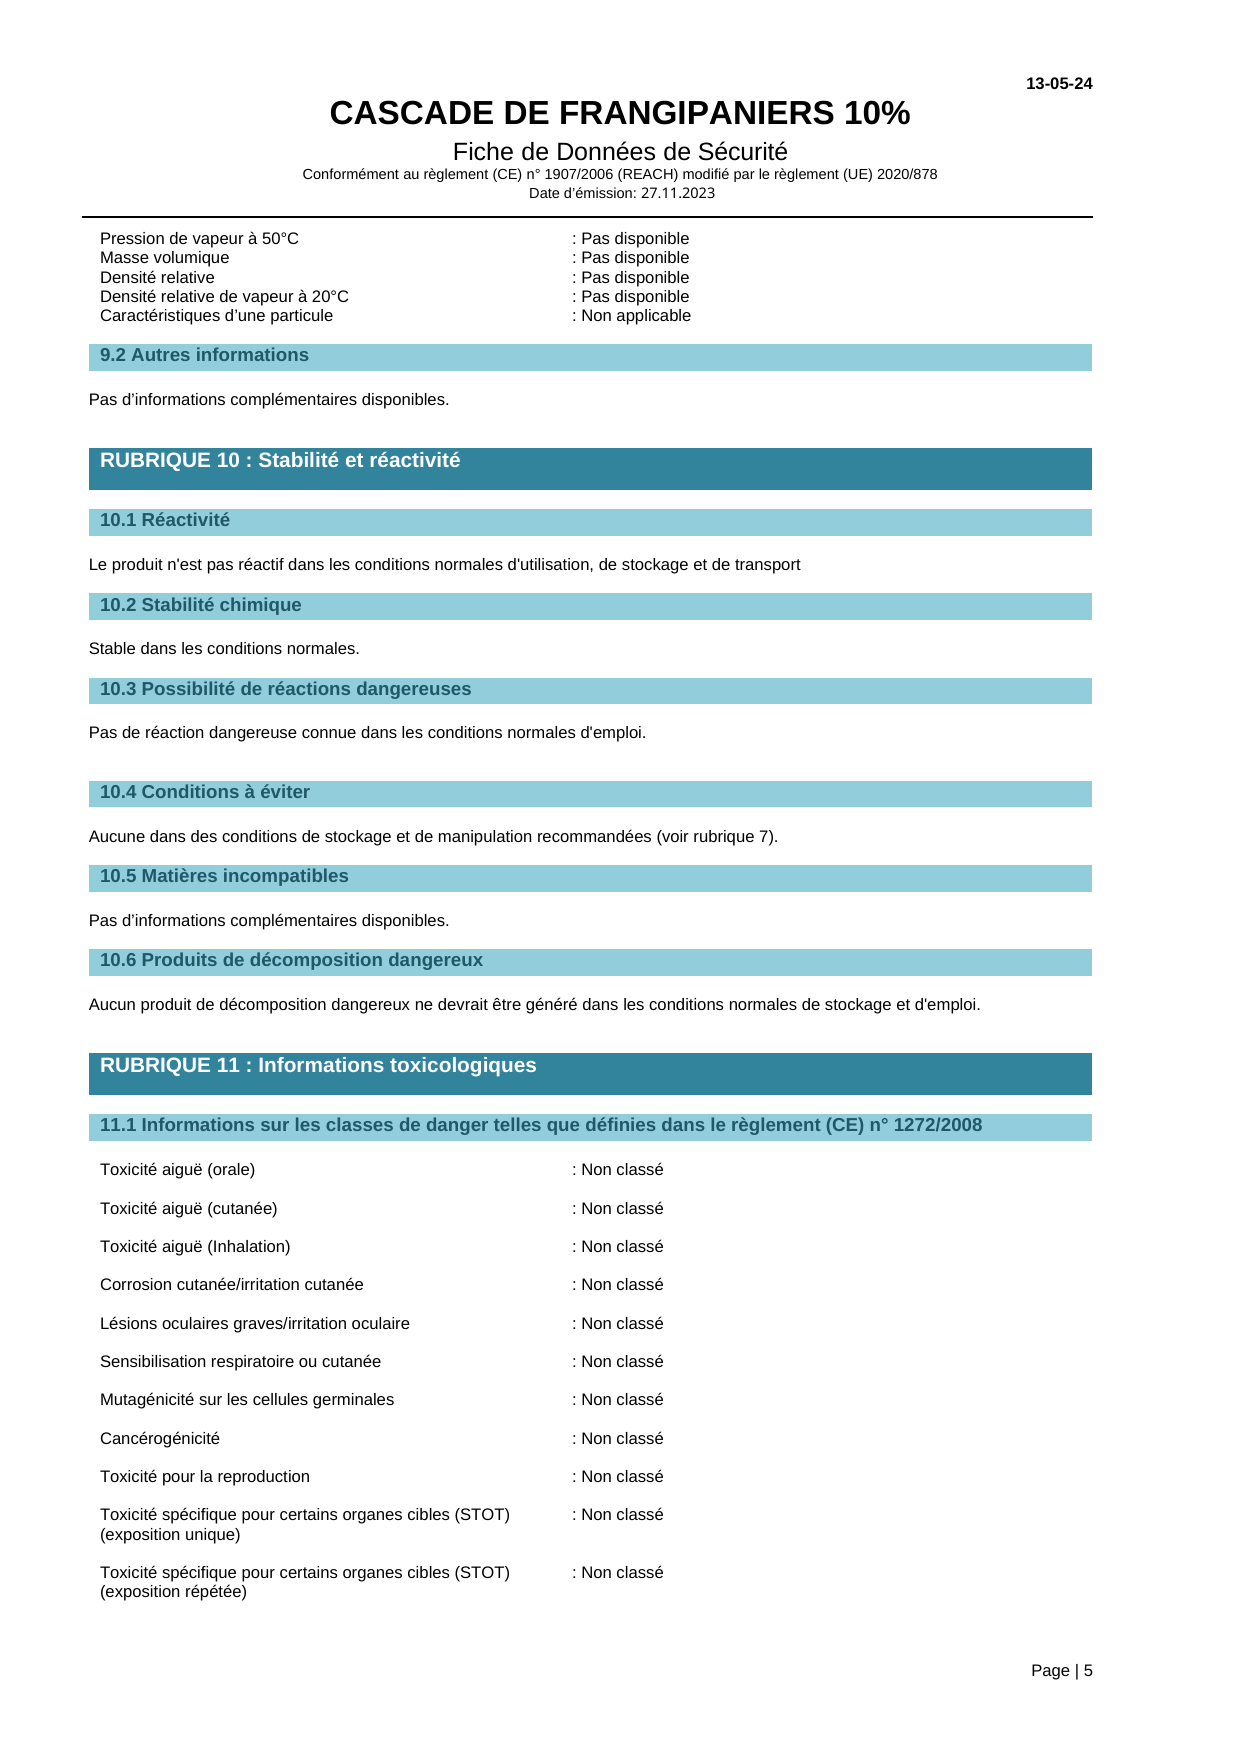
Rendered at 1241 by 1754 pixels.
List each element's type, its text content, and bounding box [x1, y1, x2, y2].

text Pas d’informations complémentaires disponibles. [88, 911, 1093, 930]
table_header 10.6 Produits de décomposition dangereux [89, 949, 1092, 976]
table_cell : Pas disponible [561, 229, 1032, 248]
table_cell Toxicité aiguë (Inhalation) [89, 1237, 561, 1275]
text Aucun produit de décomposition dangereux ne devrait être généré dans les conditions normales de stockage et d'emploi. [88, 995, 1093, 1014]
table_header RUBRIQUE 11 : Informations toxicologiques [89, 1053, 1092, 1095]
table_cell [89, 1563, 561, 1601]
table_cell : Non classé [561, 1352, 1032, 1390]
table_cell Toxicité spécifique pour certains organes cibles (STOT) (exposition unique) [89, 1505, 561, 1563]
table_header : Non classé [561, 1160, 1032, 1198]
table_cell Densité relative [89, 268, 561, 287]
table_cell Masse volumique [89, 248, 561, 267]
text Pas de réaction dangereuse connue dans les conditions normales d'emploi. [88, 723, 1093, 742]
text Pas d’informations complémentaires disponibles. [88, 390, 1093, 409]
table_cell : Non classé [561, 1314, 1032, 1352]
table_cell Corrosion cutanée/irritation cutanée [89, 1275, 561, 1313]
table_cell : Non classé [561, 1467, 1032, 1505]
table_cell Pression de vapeur à 50°C [89, 229, 561, 248]
table_cell : Pas disponible [561, 268, 1032, 287]
table_cell Densité relative de vapeur à 20°C [89, 287, 561, 306]
table_cell : Non applicable [561, 306, 1032, 325]
text Stable dans les conditions normales. [88, 639, 1093, 658]
table_cell Caractéristiques d’une particule [89, 306, 561, 325]
table_cell Toxicité pour la reproduction [89, 1467, 561, 1505]
table_cell : Pas disponible [561, 287, 1032, 306]
table_header 9.2 Autres informations [89, 344, 1092, 371]
table_cell : Non classé [561, 1390, 1032, 1428]
table_cell Lésions oculaires graves/irritation oculaire [89, 1314, 561, 1352]
table_cell Mutagénicité sur les cellules germinales [89, 1390, 561, 1428]
table_cell : Non classé [561, 1237, 1032, 1275]
text Aucune dans des conditions de stockage et de manipulation recommandées (voir rubrique 7). [88, 827, 1093, 846]
table_header 10.5 Matières incompatibles [89, 865, 1092, 892]
table_header 10.1 Réactivité [89, 509, 1092, 536]
table_cell : Pas disponible [561, 248, 1032, 267]
table_header Toxicité aiguë (orale) [89, 1160, 561, 1198]
table_header 11.1 Informations sur les classes de danger telles que définies dans le règlement (CE) n° 1272/2008 [89, 1114, 1092, 1141]
table_cell : Non classé [561, 1199, 1032, 1237]
table_cell : Non classé [561, 1563, 1032, 1601]
table_cell Cancérogénicité [89, 1429, 561, 1467]
text Le produit n'est pas réactif dans les conditions normales d'utilisation, de stockage et de transport [88, 555, 1093, 574]
table_cell Sensibilisation respiratoire ou cutanée [89, 1352, 561, 1390]
table_cell : Non classé [561, 1505, 1032, 1563]
table_cell : Non classé [561, 1275, 1032, 1313]
table_header 10.3 Possibilité de réactions dangereuses [89, 678, 1092, 704]
table_cell : Non classé [561, 1429, 1032, 1467]
table_cell Toxicité aiguë (cutanée) [89, 1199, 561, 1237]
table_header RUBRIQUE 10 : Stabilité et réactivité [89, 448, 1092, 490]
table_header 10.4 Conditions à éviter [89, 781, 1092, 807]
table_header 10.2 Stabilité chimique [89, 593, 1092, 620]
